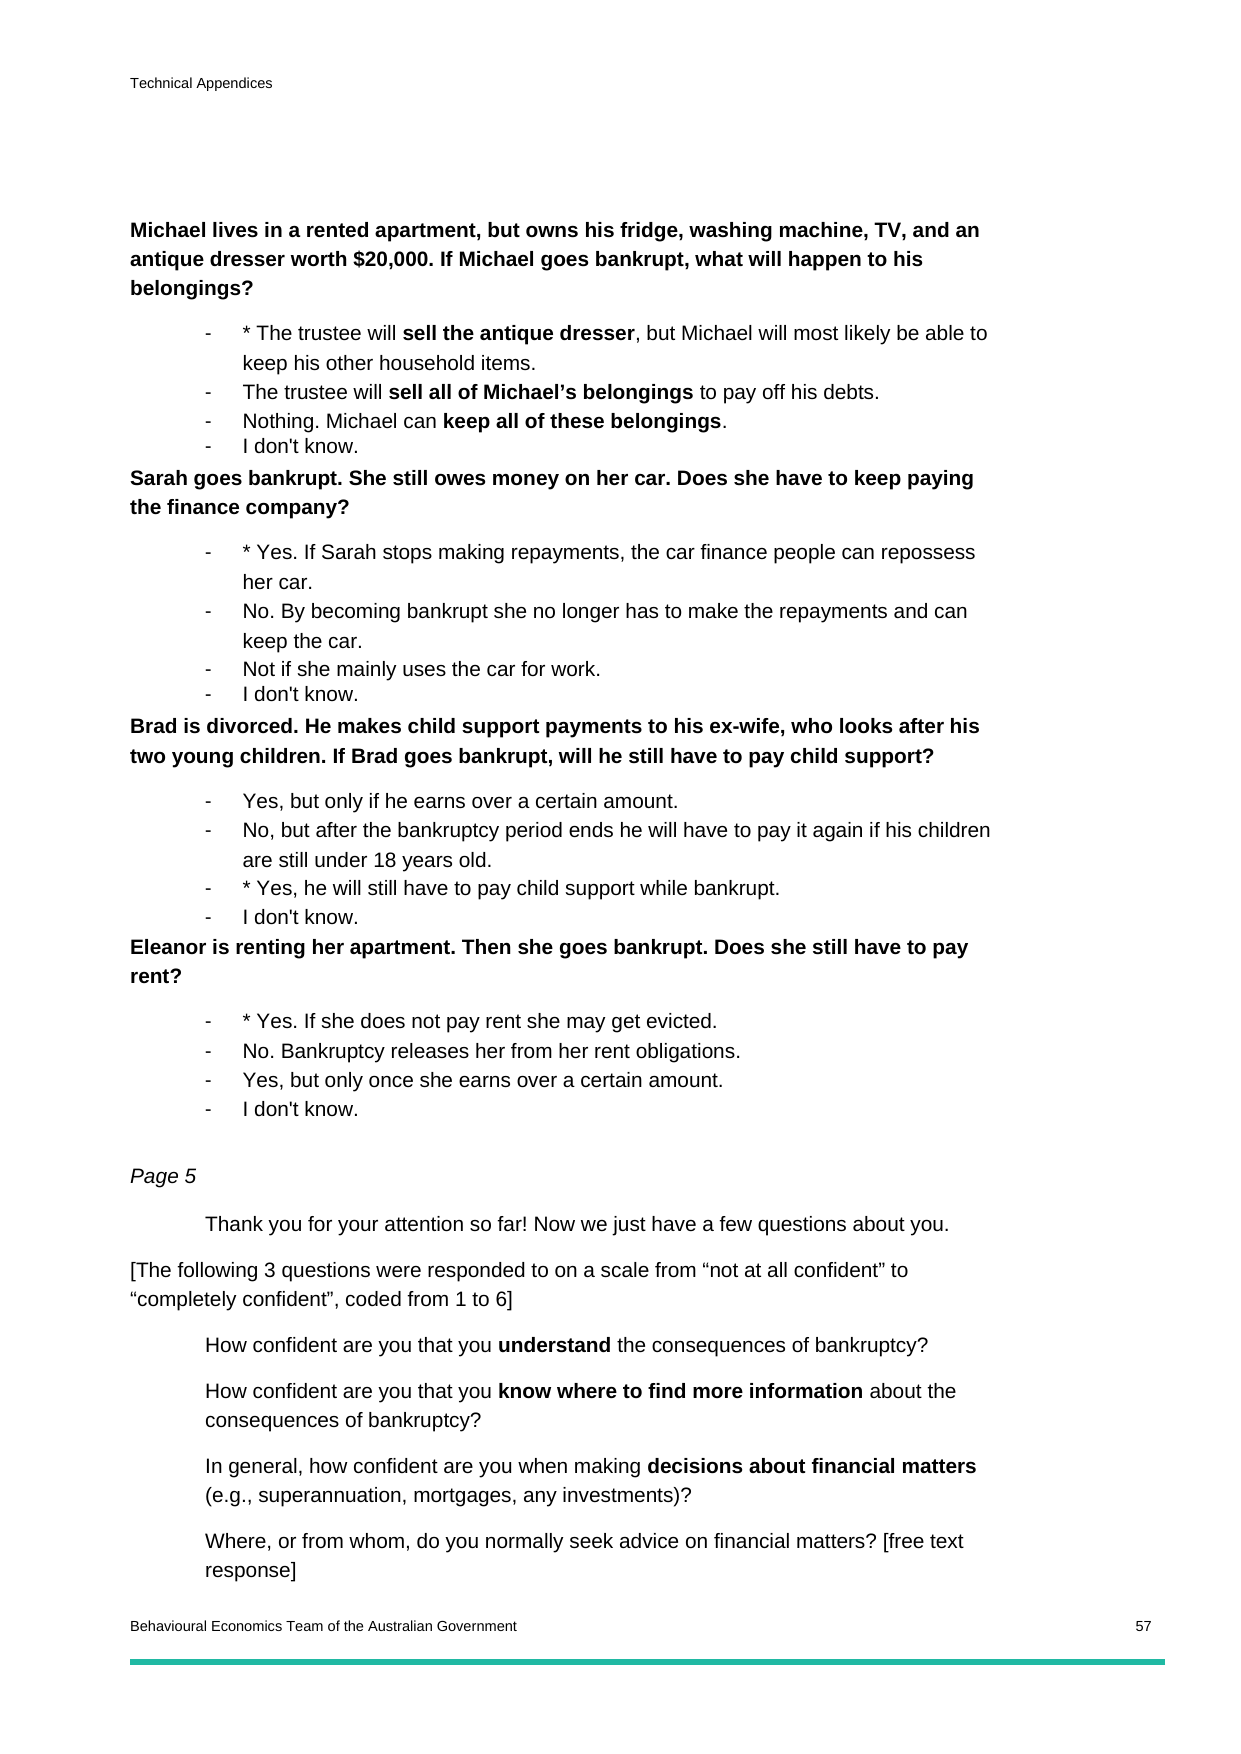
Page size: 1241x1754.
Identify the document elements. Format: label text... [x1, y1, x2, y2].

list Yes, but only once she earns over a certain amount. [205, 1063, 992, 1092]
list * Yes. If Sarah stops making repayments, the car finance people can repossess her car. [205, 536, 992, 594]
text Sarah goes bankrupt. She still owes money on her car. Does she have to keep paying the finance company? [130, 461, 992, 519]
list * Yes. If she does not pay rent she may get evicted. [205, 1005, 992, 1034]
text How confident are you that you understand the consequences of bankruptcy? [205, 1327, 992, 1357]
list I don't know. [205, 682, 992, 707]
text Where, or from whom, do you normally seek advice on financial matters? [free text response] [205, 1523, 992, 1582]
text In general, how confident are you when making decisions about financial matters (e.g., superannuation, mortgages, any investments)? [205, 1448, 992, 1507]
list No, but after the bankruptcy period ends he will have to pay it again if his children are still under 18 years old. [205, 813, 992, 872]
text Eleanor is renting her apartment. Then she goes bankrupt. Does she still have to pay rent? [130, 930, 992, 988]
list Yes, but only if he earns over a certain amount. [205, 784, 992, 813]
list I don't know. [205, 433, 992, 459]
text Thank you for your attention so far! Now we just have a few questions about you. [205, 1207, 992, 1236]
list * Yes, he will still have to pay child support while bankrupt. [205, 872, 992, 901]
text Page 5 [130, 1164, 992, 1188]
list No. By becoming bankrupt she no longer has to make the repayments and can keep the car. [205, 594, 992, 652]
list The trustee will sell all of Michael’s belongings to pay off his debts. [205, 375, 992, 404]
text Michael lives in a rented apartment, but owns his fridge, washing machine, TV, and an antique dresser worth $20,000. If Michael goes bankrupt, what will happen to his belongings? [130, 213, 992, 300]
list * The trustee will sell the antique dresser, but Michael will most likely be able to keep his other household items. [205, 317, 992, 375]
text How confident are you that you know where to find more information about the consequences of bankruptcy? [205, 1373, 992, 1432]
list I don't know. [205, 901, 992, 930]
list No. Bankruptcy releases her from her rent obligations. [205, 1034, 992, 1063]
list I don't know. [205, 1092, 992, 1122]
list Nothing. Michael can keep all of these belongings. [205, 404, 992, 433]
text [The following 3 questions were responded to on a scale from “not at all confident” to “completely confident”, coded from 1 to 6] [130, 1252, 992, 1311]
list Not if she mainly uses the car for work. [205, 652, 992, 682]
text Brad is divorced. He makes child support payments to his ex-wife, who looks after his two young children. If Brad goes bankrupt, will he still have to pay child support? [130, 709, 992, 767]
